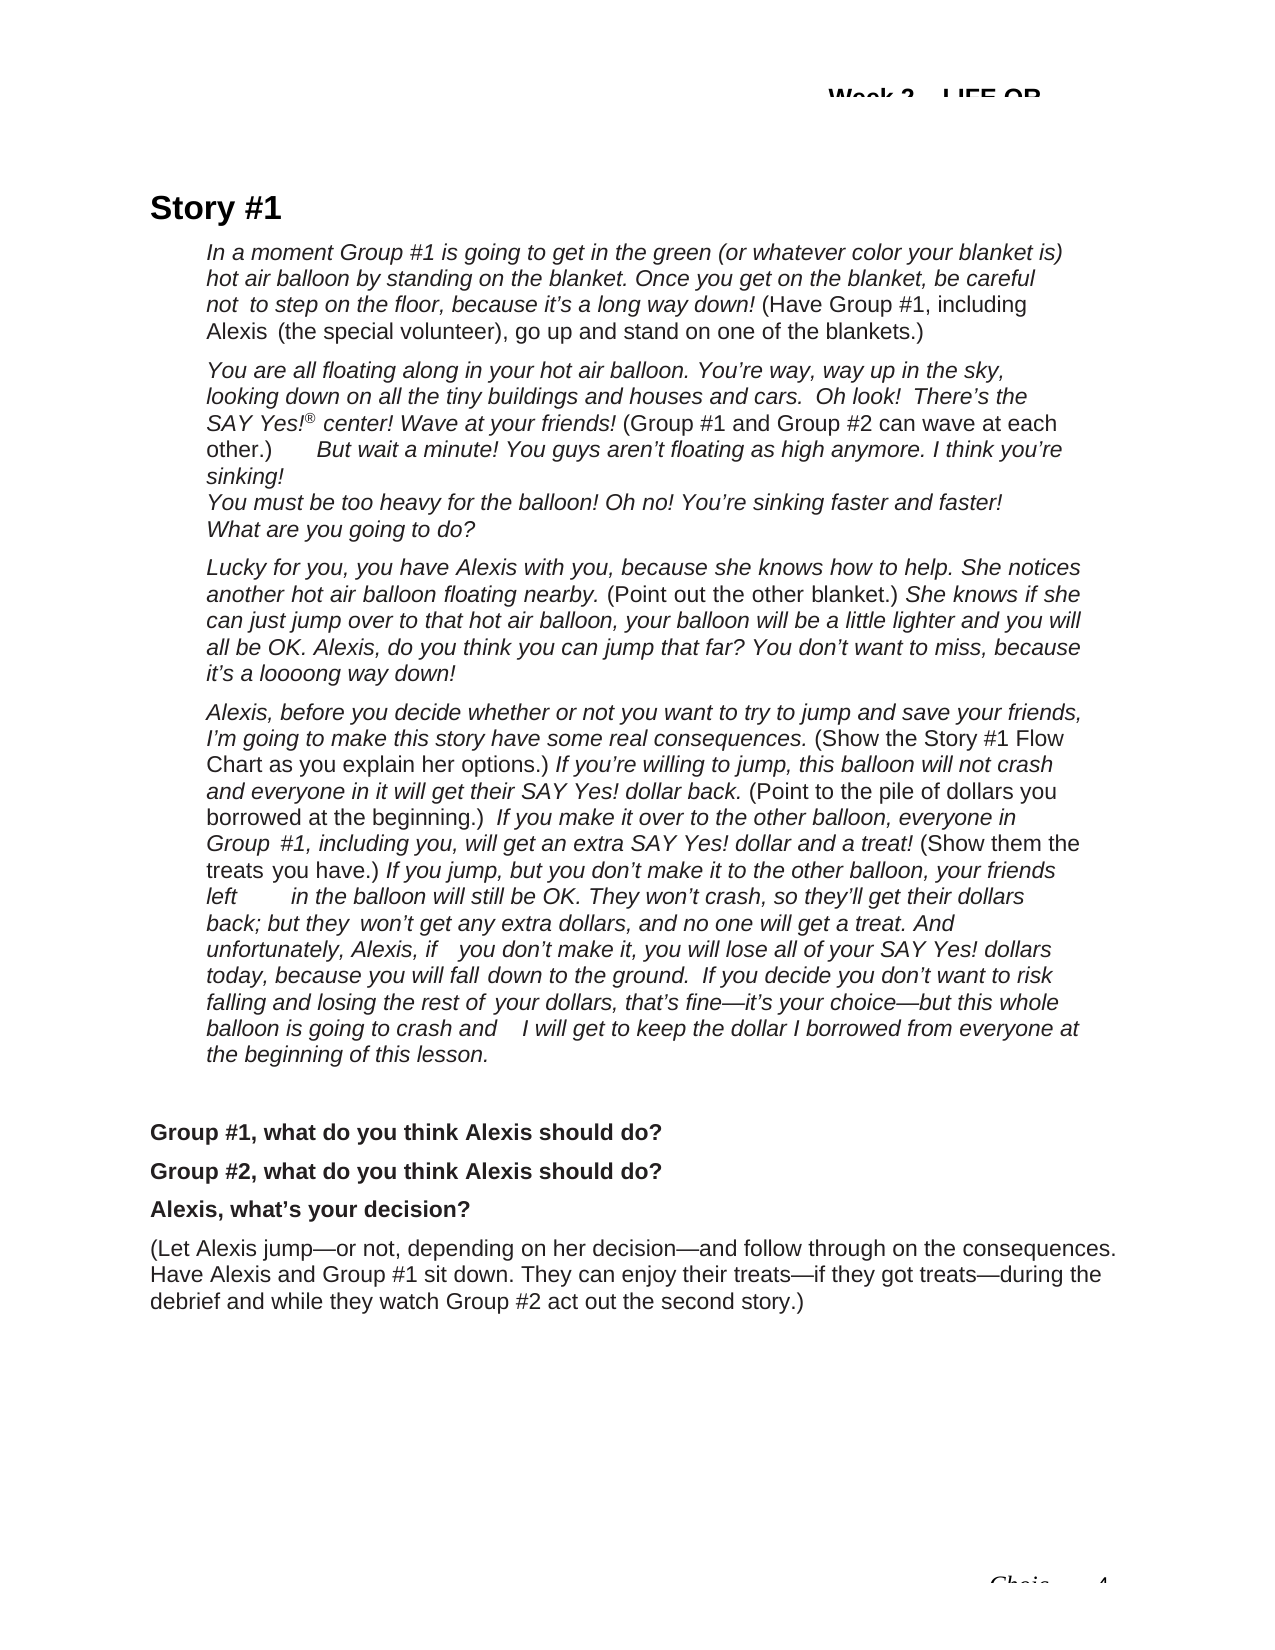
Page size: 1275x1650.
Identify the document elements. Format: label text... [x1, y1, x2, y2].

text Lucky for you, you have Alexis with you, because she knows how to help. She notices another hot air balloon floating nearby. (Point out the other blanket.) She knows if she can just jump over to that hot air balloon, your balloon will be a little lighter and you will all be OK. Alexis, do you think you can jump that far? You don’t want to miss, because it’s a loooong way down! [206, 554, 1081, 686]
text Alexis, before you decide whether or not you want to try to jump and save your friends, I’m going to make this story have some real consequences. (Show the Story #1 Flow Chart as you explain her options.) If you’re willing to jump, this balloon will not crash and everyone in it will get their SAY Yes! dollar back. (Point to the pile of dollars you borrowed at the beginning.) If you make it over to the other balloon, everyone in Group #1, including you, will get an extra SAY Yes! dollar and a treat! (Show them the treats you have.) If you jump, but you don’t make it to the other balloon, your friends left in the balloon will still be OK. They won’t crash, so they’ll get their dollars back; but they won’t get any extra dollars, and no one will get a treat. And unfortunately, Alexis, if you don’t make it, you will lose all of your SAY Yes! dollars today, because you will fall down to the ground. If you decide you don’t want to risk falling and losing the rest of your dollars, that’s fine—it’s your choice—but this whole balloon is going to crash and I will get to keep the dollar I borrowed from everyone at the beginning of this lesson. [206, 699, 1084, 1068]
subtitle Group #1, what do you think Alexis should do? Group #2, what do you think Alexis should do? Alexis, what’s your decision? [150, 1119, 662, 1223]
subtitle Story #1 [150, 188, 1137, 226]
text In a moment Group #1 is going to get in the green (or whatever color your blanket is) hot air balloon by standing on the blanket. Once you get on the blanket, be careful not to step on the floor, because it’s a long way down! (Have Group #1, including Alexis (the special volunteer), go up and stand on one of the blankets.) [206, 239, 1068, 344]
text You must be too heavy for the balloon! Oh no! You’re sinking faster and faster! What are you going to do? [206, 489, 1057, 542]
text (Let Alexis jump—or not, depending on her decision—and follow through on the consequences. Have Alexis and Group #1 sit down. They can enjoy their treats—if they got treats—during the debrief and while they watch Group #2 act out the second story.) [150, 1235, 1124, 1314]
text You are all floating along in your hot air balloon. You’re way, way up in the sky, looking down on all the tiny buildings and houses and cars. Oh look! There’s the SAY Yes!® center! Wave at your friends! (Group #1 and Group #2 can wave at each other.) But wait a minute! You guys aren’t floating as high anymore. I think you’re sinking! [206, 357, 1078, 489]
